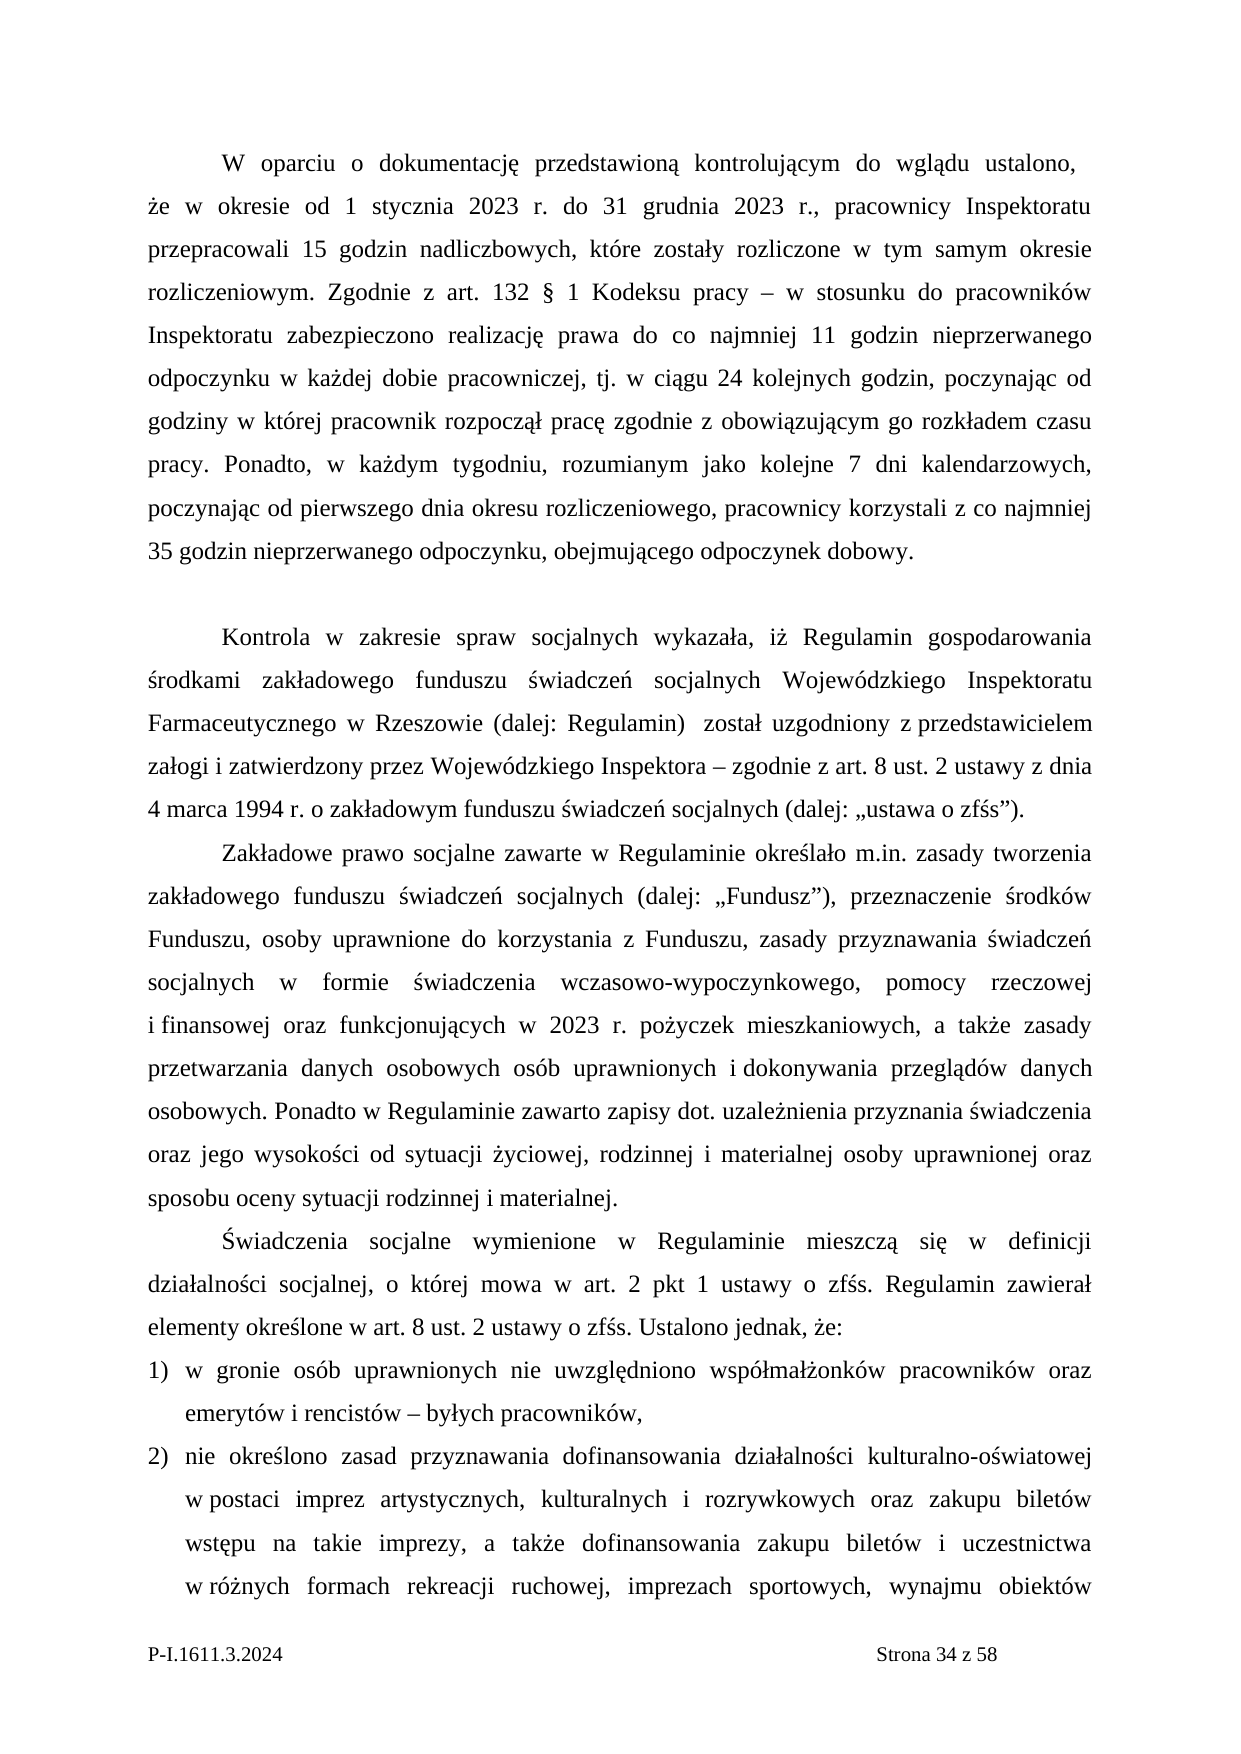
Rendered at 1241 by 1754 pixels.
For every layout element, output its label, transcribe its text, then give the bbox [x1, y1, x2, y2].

text Kontrola w zakresie spraw socjalnych wykazała, iż Regulamin gospodarowania środkami zakładowego funduszu świadczeń socjalnych Wojewódzkiego Inspektoratu Farmaceutycznego w Rzeszowie (dalej: Regulamin) został uzgodniony z przedstawicielem załogi i zatwierdzony przez Wojewódzkiego Inspektora – zgodnie z art. 8 ust. 2 ustawy z dnia 4 marca 1994 r. o zakładowym funduszu świadczeń socjalnych (dalej: „ustawa o zfśs”). [148, 622, 1093, 823]
text Świadczenia socjalne wymienione w Regulaminie mieszczą się w definicji działalności socjalnej, o której mowa w art. 2 pkt 1 ustawy o zfśs. Regulamin zawierał elementy określone w art. 8 ust. 2 ustawy o zfśs. Ustalono jednak, że: [148, 1226, 1093, 1341]
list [148, 1441, 1093, 1599]
list w gronie osób uprawnionych nie uwzględniono współmałżonków pracowników oraz emerytów i rencistów – byłych pracowników, [148, 1355, 1093, 1427]
text Zakładowe prawo socjalne zawarte w Regulaminie określało m.in. zasady tworzenia zakładowego funduszu świadczeń socjalnych (dalej: „Fundusz”), przeznaczenie środków Funduszu, osoby uprawnione do korzystania z Funduszu, zasady przyznawania świadczeń socjalnych w formie świadczenia wczasowo-wypoczynkowego, pomocy rzeczowej i finansowej oraz funkcjonujących w 2023 r. pożyczek mieszkaniowych, a także zasady przetwarzania danych osobowych osób uprawnionych i dokonywania przeglądów danych osobowych. Ponadto w Regulaminie zawarto zapisy dot. uzależnienia przyznania świadczenia oraz jego wysokości od sytuacji życiowej, rodzinnej i materialnej osoby uprawnionej oraz sposobu oceny sytuacji rodzinnej i materialnej. [148, 838, 1093, 1211]
text W oparciu o dokumentację przedstawioną kontrolującym do wglądu ustalono, że w okresie od 1 stycznia 2023 r. do 31 grudnia 2023 r., pracownicy Inspektoratu przepracowali 15 godzin nadliczbowych, które zostały rozliczone w tym samym okresie rozliczeniowym. Zgodnie z art. 132 § 1 Kodeksu pracy – w stosunku do pracowników Inspektoratu zabezpieczono realizację prawa do co najmniej 11 godzin nieprzerwanego odpoczynku w każdej dobie pracowniczej, tj. w ciągu 24 kolejnych godzin, poczynając od godziny w której pracownik rozpoczął pracę zgodnie z obowiązującym go rozkładem czasu pracy. Ponadto, w każdym tygodniu, rozumianym jako kolejne 7 dni kalendarzowych, poczynając od pierwszego dnia okresu rozliczeniowego, pracownicy korzystali z co najmniej 35 godzin nieprzerwanego odpoczynku, obejmującego odpoczynek dobowy. [148, 148, 1093, 564]
